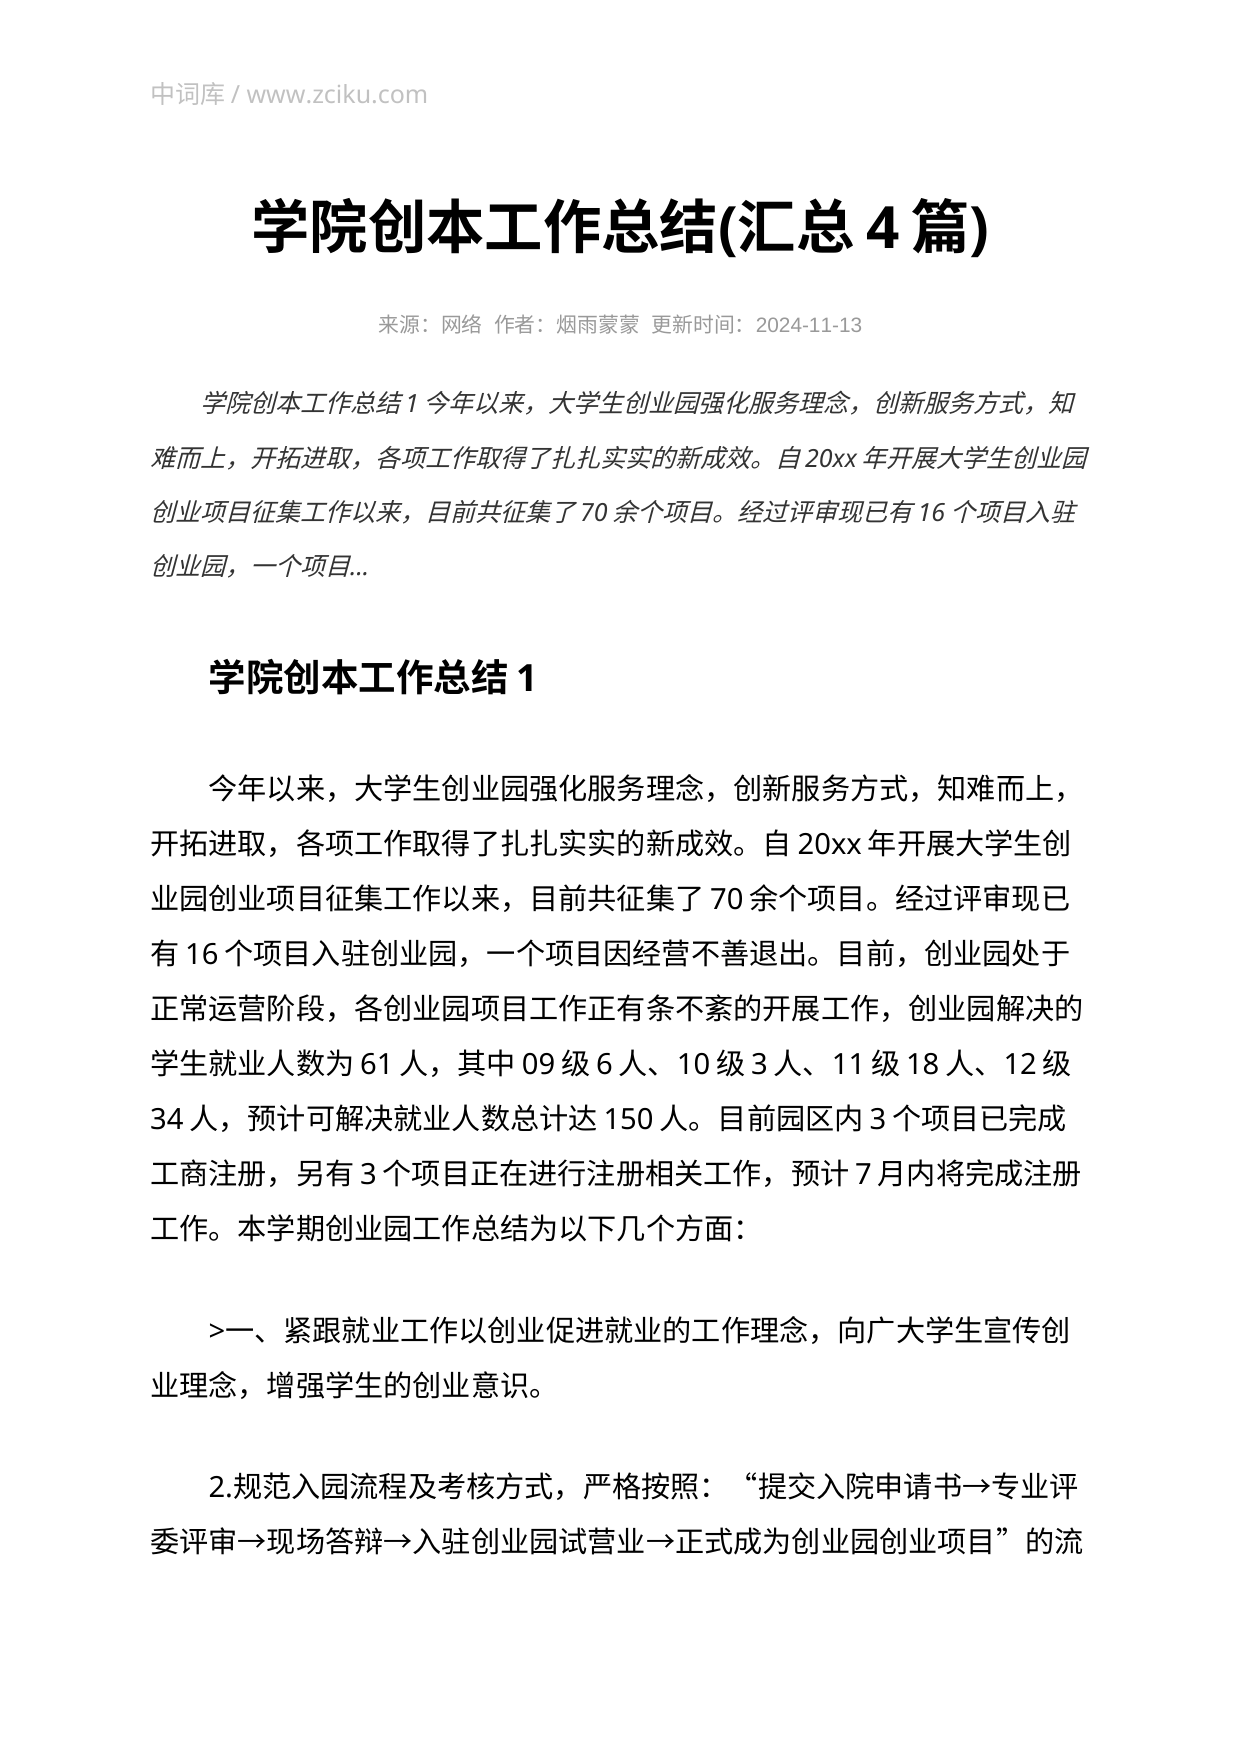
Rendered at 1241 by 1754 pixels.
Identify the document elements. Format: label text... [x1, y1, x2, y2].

text >一、紧跟就业工作以创业促进就业的工作理念，向广大学生宣传创业理念，增强学生的创业意识。 [150, 1307, 1090, 1404]
text 学院创本工作总结1 [150, 648, 1090, 703]
subtitle 学院创本工作总结(汇总4篇) [150, 181, 1090, 266]
text 学院创本工作总结1今年以来，大学生创业园强化服务理念，创新服务方式，知难而上，开拓进取，各项工作取得了扎扎实实的新成效。自20xx年开展大学生创业园创业项目征集工作以来，目前共征集了70余个项目。经过评审现已有16个项目入驻创业园，一个项目... [150, 384, 1090, 583]
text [150, 1464, 1090, 1561]
text 来源：网络 作者：烟雨蒙蒙 更新时间：2024-11-13 [150, 313, 1090, 337]
text 今年以来，大学生创业园强化服务理念，创新服务方式，知难而上，开拓进取，各项工作取得了扎扎实实的新成效。自20xx年开展大学生创业园创业项目征集工作以来，目前共征集了70余个项目。经过评审现已有16个项目入驻创业园，一个项目因经营不善退出。目前，创业园处于正常运营阶段，各创业园项目工作正有条不紊的开展工作，创业园解决的学生就业人数为61人，其中09级6人、10级3人、11级18人、12级34人，预计可解决就业人数总计达150人。目前园区内3个项目已完成工商注册，另有3个项目正在进行注册相关工作，预计7月内将完成注册工作。本学期创业园工作总结为以下几个方面： [150, 766, 1090, 1248]
